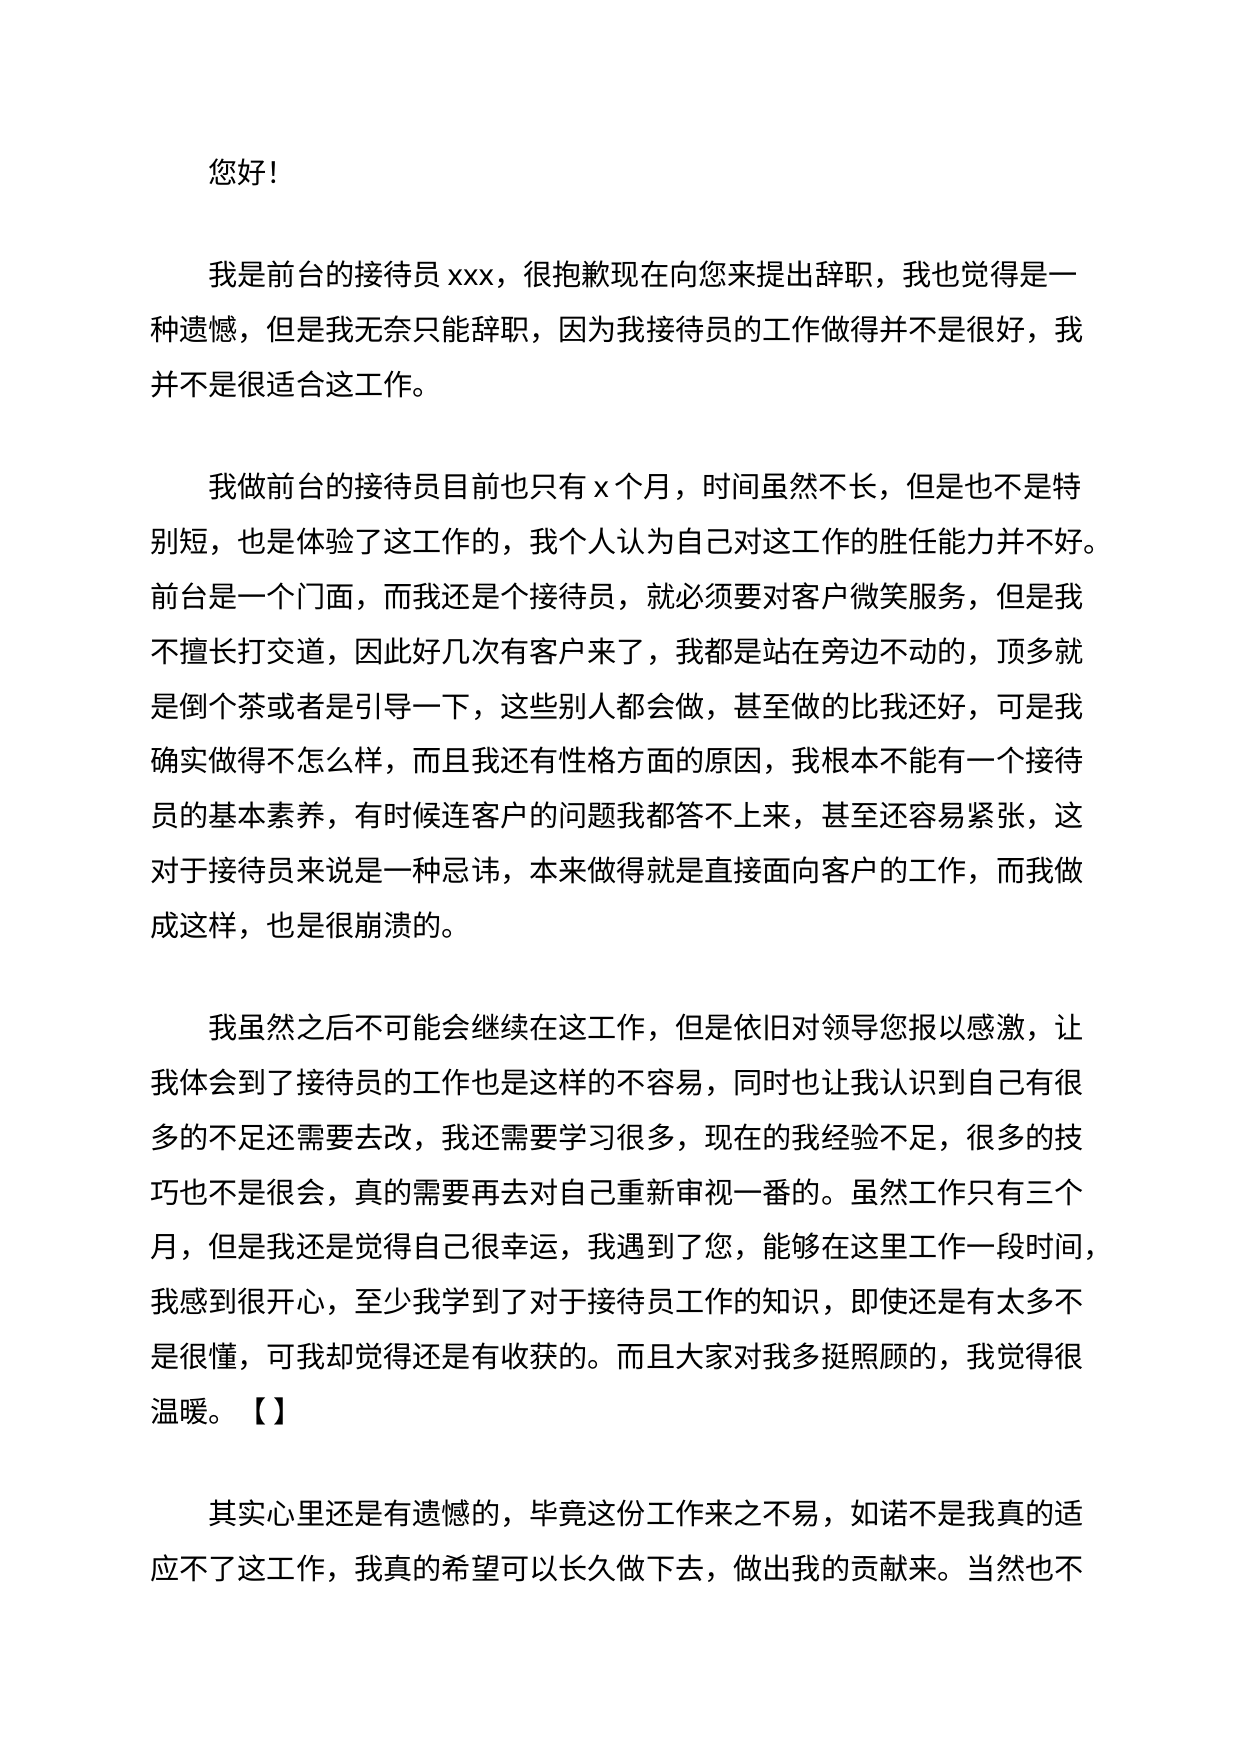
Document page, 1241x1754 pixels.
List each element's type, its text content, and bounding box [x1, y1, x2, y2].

text 我是前台的接待员xxx，很抱歉现在向您来提出辞职，我也觉得是一种遗憾，但是我无奈只能辞职，因为我接待员的工作做得并不是很好，我并不是很适合这工作。 [150, 252, 1090, 404]
text 我做前台的接待员目前也只有x个月，时间虽然不长，但是也不是特别短，也是体验了这工作的，我个人认为自己对这工作的胜任能力并不好。前台是一个门面，而我还是个接待员，就必须要对客户微笑服务，但是我不擅长打交道，因此好几次有客户来了，我都是站在旁边不动的，顶多就是倒个茶或者是引导一下，这些别人都会做，甚至做的比我还好，可是我确实做得不怎么样，而且我还有性格方面的原因，我根本不能有一个接待员的基本素养，有时候连客户的问题我都答不上来，甚至还容易紧张，这对于接待员来说是一种忌讳，本来做得就是直接面向客户的工作，而我做成这样，也是很崩溃的。 [150, 463, 1090, 945]
text 您好！ [150, 150, 1090, 192]
text 我虽然之后不可能会继续在这工作，但是依旧对领导您报以感激，让我体会到了接待员的工作也是这样的不容易，同时也让我认识到自己有很多的不足还需要去改，我还需要学习很多，现在的我经验不足，很多的技巧也不是很会，真的需要再去对自己重新审视一番的。虽然工作只有三个月，但是我还是觉得自己很幸运，我遇到了您，能够在这里工作一段时间，我感到很开心，至少我学到了对于接待员工作的知识，即使还是有太多不是很懂，可我却觉得还是有收获的。而且大家对我多挺照顾的，我觉得很温暖。【 】 [150, 1004, 1090, 1431]
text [150, 1491, 1090, 1588]
